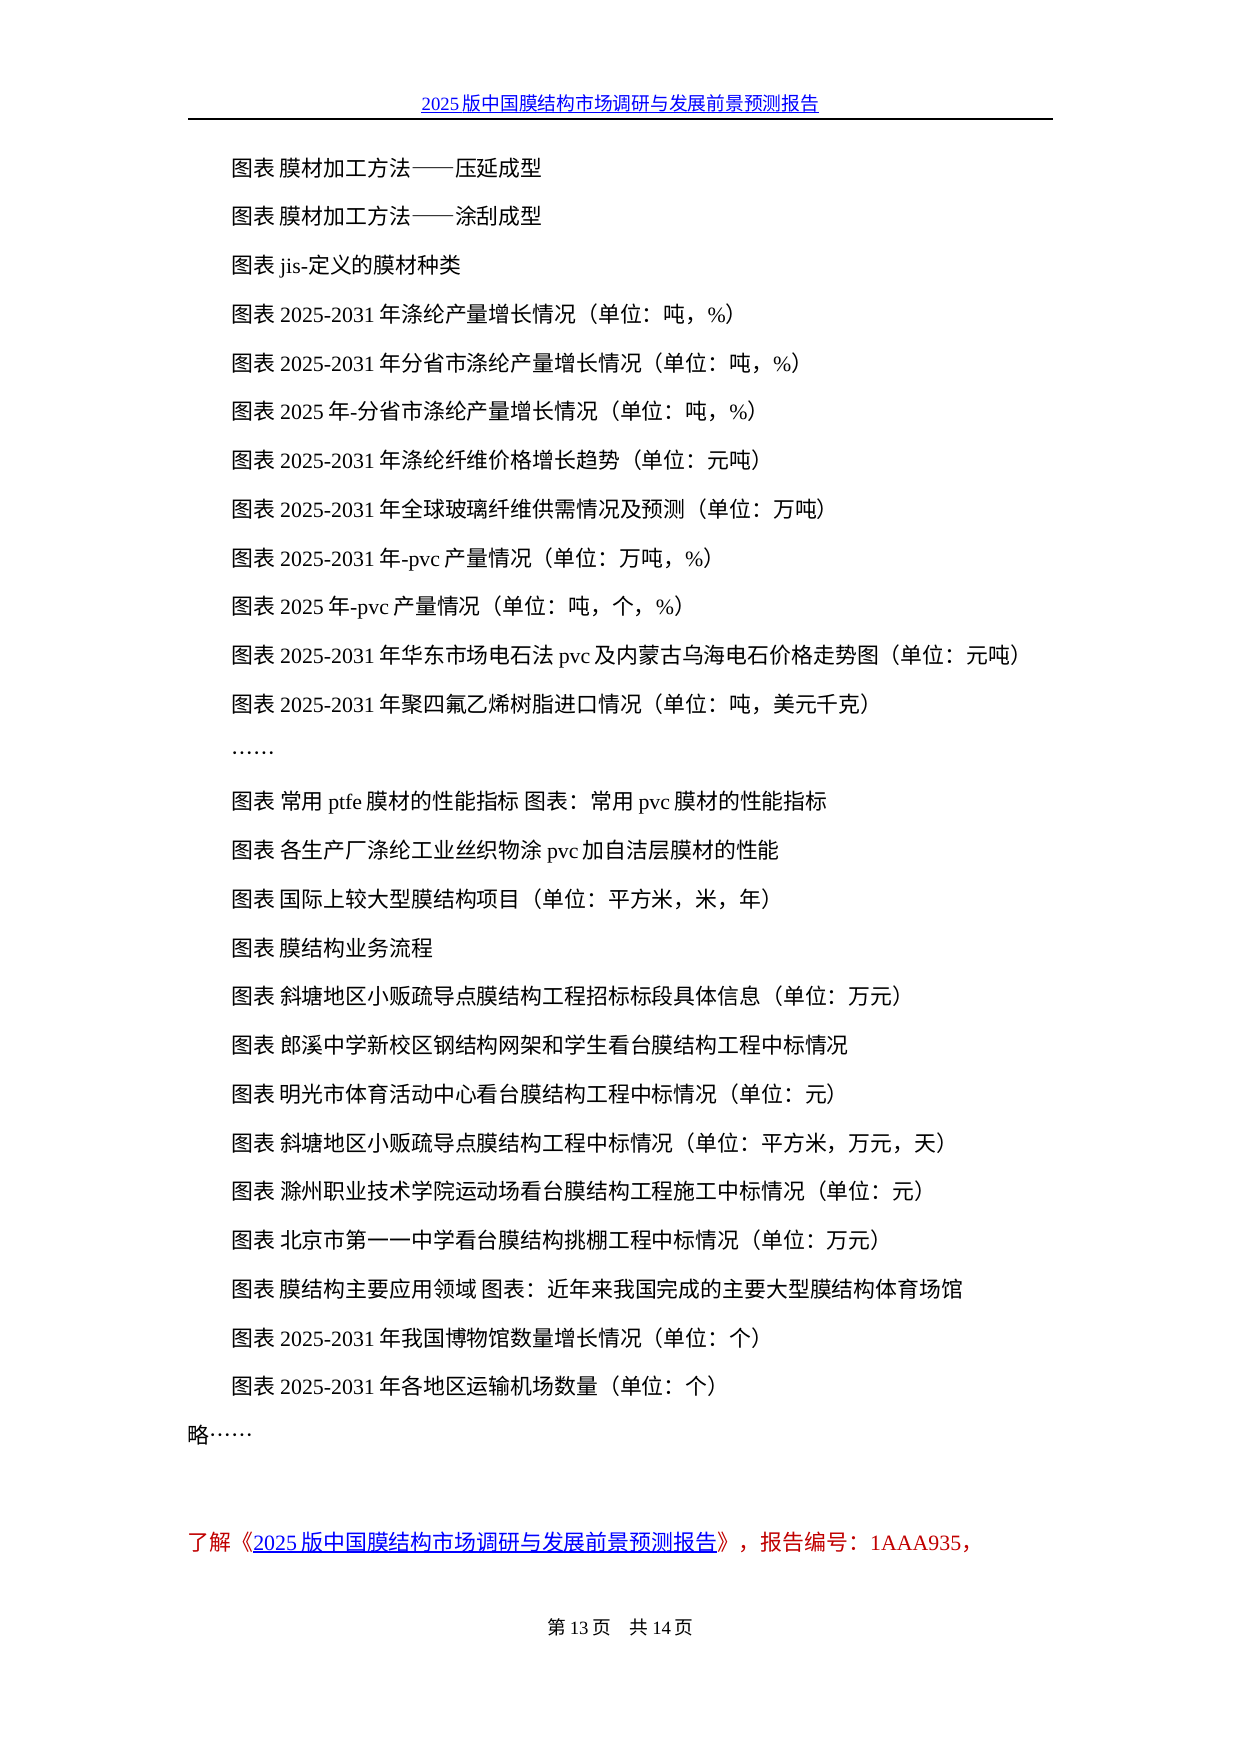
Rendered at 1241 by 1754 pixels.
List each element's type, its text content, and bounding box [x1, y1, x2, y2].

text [187, 150, 1053, 1450]
text 了解《2025版中国膜结构市场调研与发展前景预测报告》，报告编号：1AAA935， [187, 1524, 1053, 1557]
